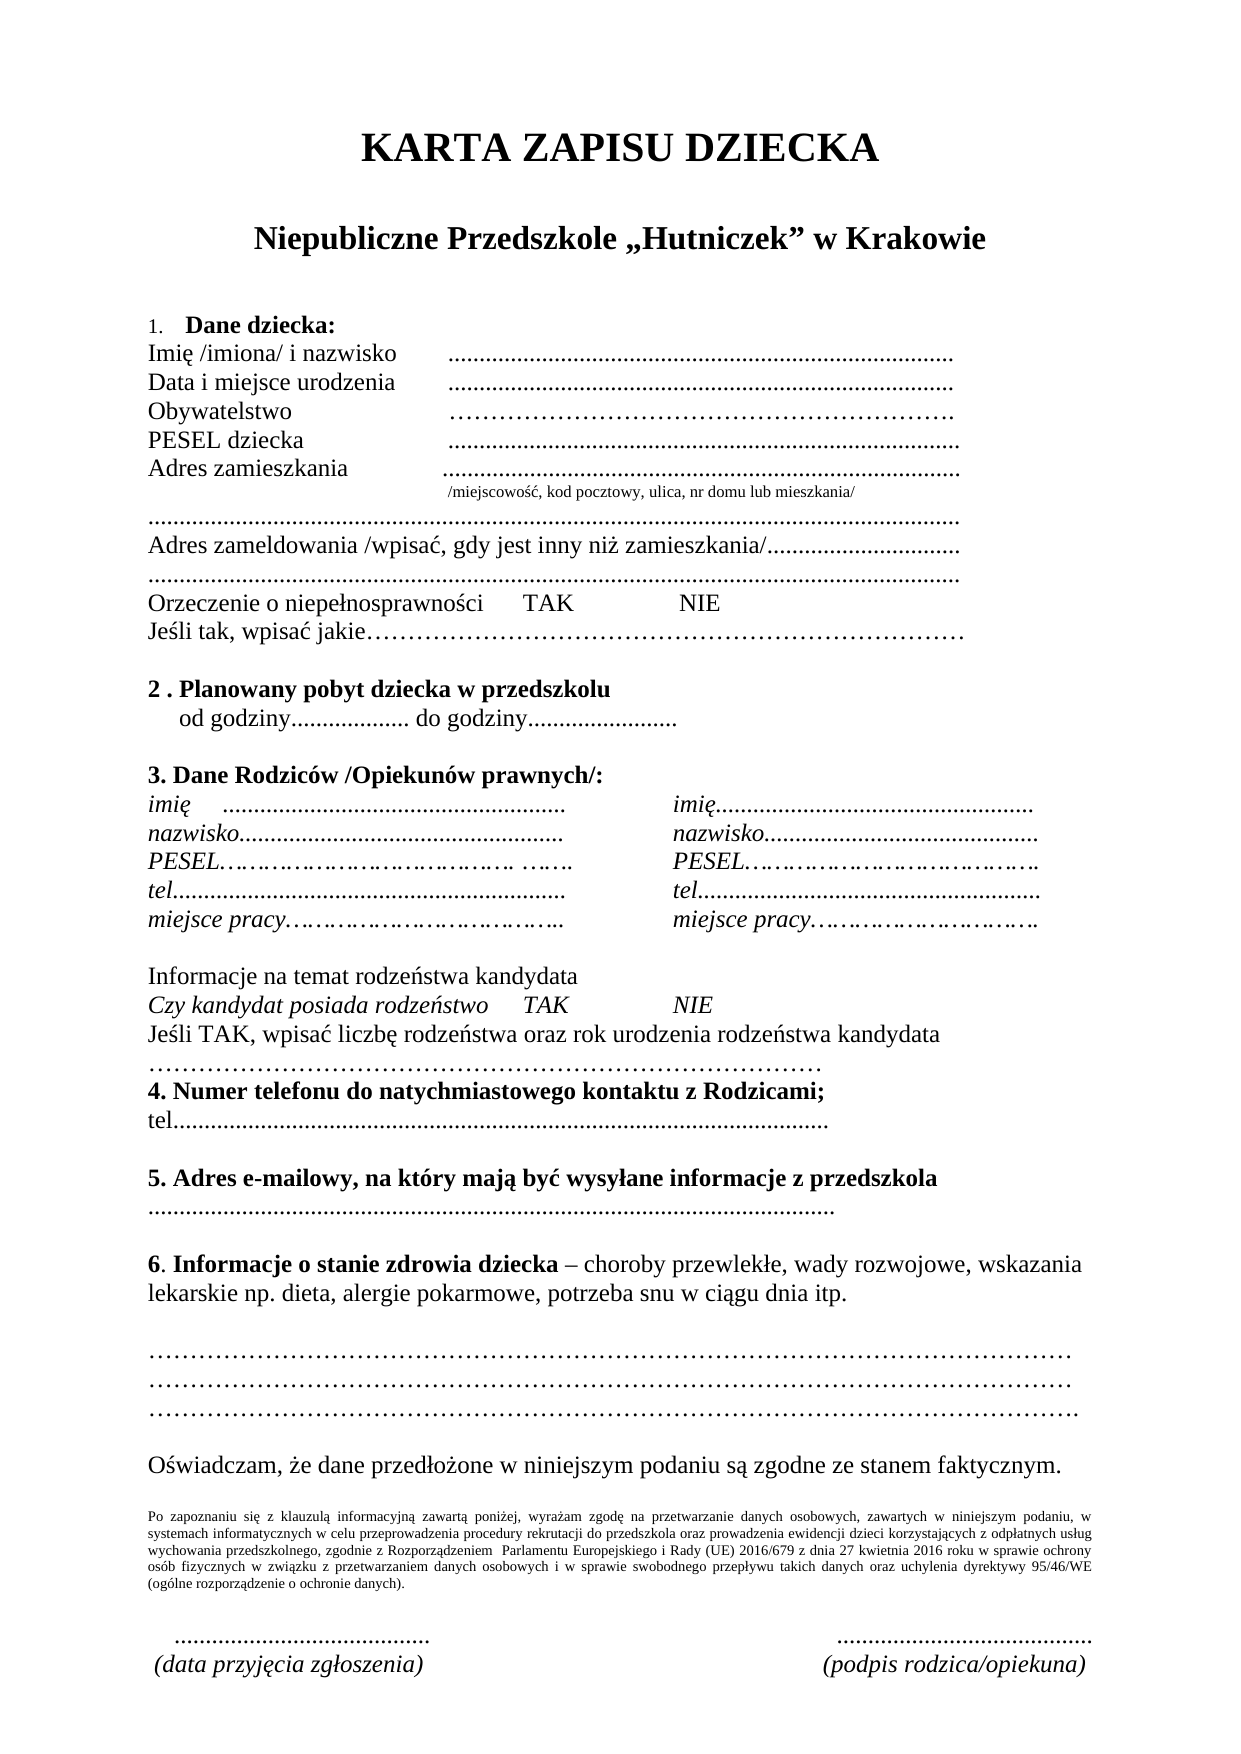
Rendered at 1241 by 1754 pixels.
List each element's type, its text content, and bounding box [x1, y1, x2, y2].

text tel............................................................... tel....................................................... [148, 875, 1093, 904]
text Data i miejsce urodzenia ................................................................................. [148, 367, 1093, 396]
text Oświadczam, że dane przedłożone w niniejszym podaniu są zgodne ze stanem faktycznym. [148, 1450, 1093, 1479]
text 2 . Planowany pobyt dziecka w przedszkolu od godziny................... do godziny........................ [148, 674, 1093, 731]
list Dane dziecka: [148, 310, 1093, 338]
text 4. Numer telefonu do natychmiastowego kontaktu z Rodzicami; [148, 1076, 1093, 1105]
text 6. Informacje o stanie zdrowia dziecka – choroby przewlekłe, wady rozwojowe, wskazania lekarskie np. dieta, alergie pokarmowe, potrzeba snu w ciągu dnia itp. [148, 1249, 1093, 1306]
text Niepubliczne Przedszkole „Hutniczek” w Krakowie [148, 219, 1093, 257]
text miejsce pracy……………………………….. miejsce pracy…………………………. [148, 904, 1093, 933]
text /miejscowość, kod pocztowy, ulica, nr domu lub mieszkania/ [148, 482, 1093, 501]
text PESEL dziecka .................................................................................. [148, 425, 1093, 453]
text .................................................................................................................................. [148, 501, 1093, 530]
text Orzeczenie o niepełnosprawności TAK NIE [148, 588, 1093, 616]
text Obywatelstwo ……………………………………………………. [148, 396, 1093, 425]
text Adres zamieszkania ................................................................................... [148, 453, 1093, 482]
text 3. Dane Rodziców /Opiekunów prawnych/: imię ....................................................... imię................................................... [148, 760, 1093, 818]
text ......................................... ......................................... [148, 1620, 1093, 1649]
text (data przyjęcia zgłoszenia) (podpis rodzica/opiekuna) [148, 1649, 1093, 1678]
text Imię /imiona/ i nazwisko ................................................................................. [148, 338, 1093, 367]
text PESEL…………………………………. ……. PESEL…………………………………. [148, 846, 1093, 875]
text Adres zameldowania /wpisać, gdy jest inny niż zamieszkania/............................... [148, 530, 1093, 559]
text tel......................................................................................................... [148, 1105, 1093, 1134]
text Czy kandydat posiada rodzeństwo TAK NIE [148, 990, 1093, 1019]
text Informacje na temat rodzeństwa kandydata [148, 961, 1093, 990]
text Jeśli tak, wpisać jakie……………………………………………………………… [148, 616, 1093, 645]
text KARTA ZAPISU DZIECKA [148, 123, 1093, 171]
text ………………………………………………………………………………………………………………………………………………………………………………………………………………………………………………………………………………………………………. [148, 1335, 1093, 1421]
text nazwisko.................................................... nazwisko............................................ [148, 818, 1093, 846]
text Po zapoznaniu się z klauzulą informacyjną zawartą poniżej, wyrażam zgodę na przetwarzanie danych osobowych, zawartych w niniejszym podaniu, w systemach informatycznych w celu przeprowadzenia procedury rekrutacji do przedszkola oraz prowadzenia ewidencji dzieci korzystających z odpłatnych usług wychowania przedszkolnego, zgodnie z Rozporządzeniem Parlamentu Europejskiego i Rady (UE) 2016/679 z dnia 27 kwietnia 2016 roku w sprawie ochrony osób fizycznych w związku z przetwarzaniem danych osobowych i w sprawie swobodnego przepływu takich danych oraz uchylenia dyrektywy 95/46/WE (ogólne rozporządzenie o ochronie danych). [148, 1508, 1093, 1592]
text .............................................................................................................. [148, 1191, 1093, 1220]
text Jeśli TAK, wpisać liczbę rodzeństwa oraz rok urodzenia rodzeństwa kandydata ……………………………………………………………………… [148, 1019, 1093, 1076]
text .................................................................................................................................. [148, 559, 1093, 588]
text 5. Adres e-mailowy, na który mają być wysyłane informacje z przedszkola [148, 1163, 1093, 1191]
